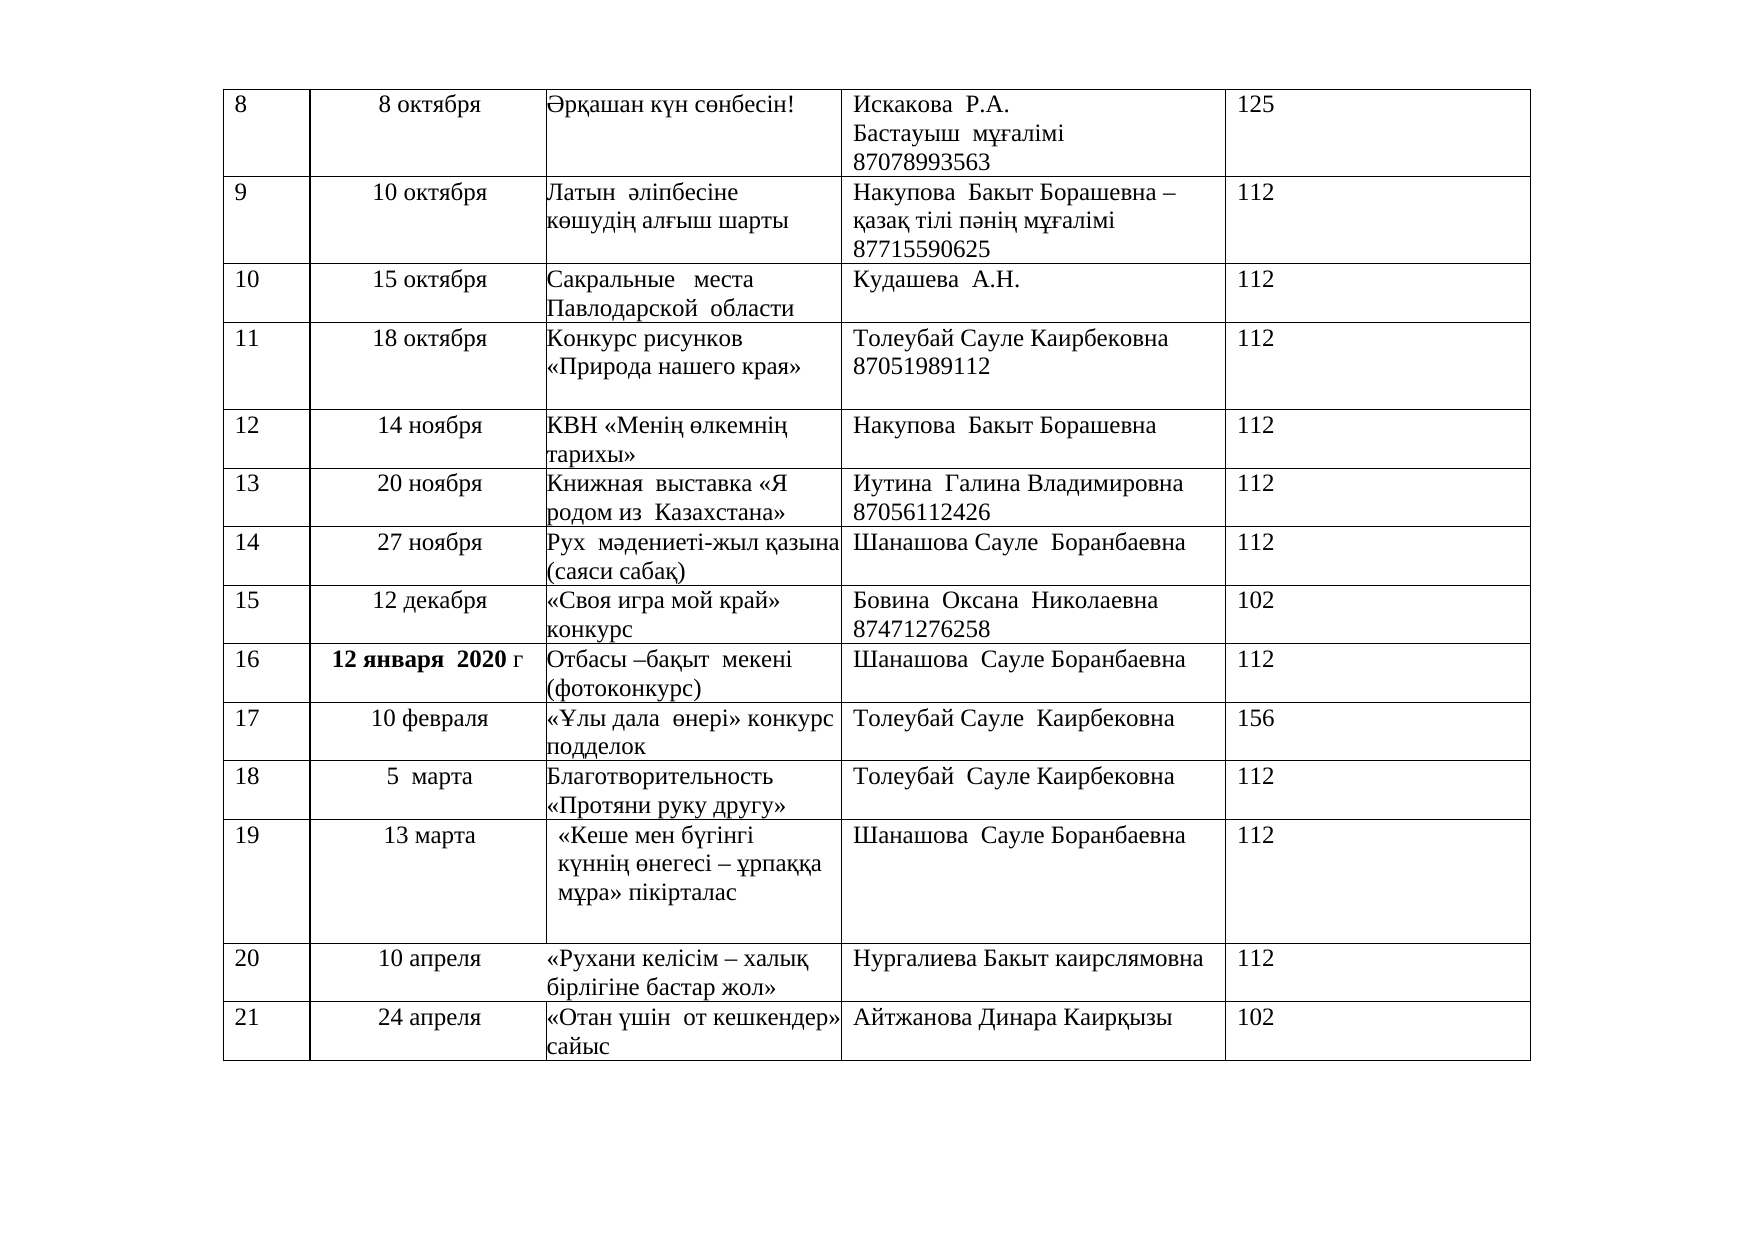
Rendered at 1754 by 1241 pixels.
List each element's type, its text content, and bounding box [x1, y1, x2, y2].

table_cell 10 февраля [311, 703, 546, 760]
table_cell Шанашова Сауле Боранбаевна [842, 820, 1225, 942]
table_cell 19 [224, 820, 309, 942]
table_cell 10 октября [311, 177, 546, 263]
table_cell 13 марта [311, 820, 546, 942]
table_cell 8 октября [311, 90, 546, 176]
table_cell Книжная выставка «Я родом из Казахстана» [547, 469, 841, 526]
table_cell Кудашева А.Н. [842, 264, 1225, 322]
table_cell 112 [1226, 527, 1530, 584]
table_cell 15 [224, 586, 309, 643]
table_cell Накупова Бакыт Борашевна – қазақ тілі пәнің мұғалімі 87715590625 [842, 177, 1225, 263]
table_cell 112 [1226, 410, 1530, 467]
table_cell 16 [224, 644, 309, 702]
table_cell Отбасы –бақыт мекені (фотоконкурс) [547, 644, 841, 702]
table_cell Конкурс рисунков «Природа нашего края» [547, 323, 841, 409]
table_cell 112 [1226, 177, 1530, 263]
table_cell Бовина Оксана Николаевна 87471276258 [842, 586, 1225, 643]
table_cell КВН «Менің өлкемнің тарихы» [547, 410, 841, 467]
table_cell 10 [224, 264, 309, 322]
table_cell Иутина Галина Владимировна 87056112426 [842, 469, 1225, 526]
table_cell Толеубай Сауле Каирбековна [842, 761, 1225, 819]
table_cell Нургалиева Бакыт каирслямовна [842, 944, 1225, 1001]
table_cell 112 [1226, 264, 1530, 322]
table_cell Накупова Бакыт Борашевна [842, 410, 1225, 467]
table_cell 8 [224, 90, 309, 176]
table_cell 12 декабря [311, 586, 546, 643]
table_cell Благотворительность «Протяни руку другу» [547, 761, 841, 819]
table_cell 112 [1226, 761, 1530, 819]
table_cell 14 [224, 527, 309, 584]
table_cell 112 [1226, 644, 1530, 702]
table_cell 156 [1226, 703, 1530, 760]
table_cell 20 [224, 944, 309, 1001]
table_cell 18 [224, 761, 309, 819]
table_cell 20 ноября [311, 469, 546, 526]
table_cell Сакральные места Павлодарской области [547, 264, 841, 322]
table_cell Латын әліпбесіне көшудің алғыш шарты [547, 177, 841, 263]
table_cell 24 апреля [311, 1002, 546, 1059]
table_cell Айтжанова Динара Каирқызы [842, 1002, 1225, 1059]
table_cell «Ұлы дала өнері» конкурс подделок [547, 703, 841, 760]
table_cell 14 ноября [311, 410, 546, 467]
table_cell 102 [1226, 586, 1530, 643]
table_cell «Отан үшін от кешкендер» сайыс [547, 1002, 841, 1059]
table_cell 12 января 2020 г [311, 644, 546, 702]
table_cell 112 [1226, 323, 1530, 409]
table_cell 11 [224, 323, 309, 409]
table_cell 27 ноября [311, 527, 546, 584]
table_cell «Рухани келісім – халық бірлігіне бастар жол» [776, 944, 841, 1001]
table_cell 17 [224, 703, 309, 760]
table_cell Шанашова Сауле Боранбаевна [842, 644, 1225, 702]
table_cell 13 [224, 469, 309, 526]
table_cell 10 апреля [311, 944, 546, 1001]
table_cell «Своя игра мой край» конкурс [547, 586, 841, 643]
table_cell Шанашова Сауле Боранбаевна [842, 527, 1225, 584]
table_cell 15 октября [311, 264, 546, 322]
table_cell 18 октября [311, 323, 546, 409]
table_cell 125 [1226, 90, 1530, 176]
table_cell 112 [1226, 820, 1530, 942]
table_cell Рух мәдениеті-жыл қазына (саяси сабақ) [547, 527, 841, 584]
table_cell Толеубай Сауле Каирбековна [842, 703, 1225, 760]
table_cell «Кеше мен бүгінгі күннің өнегесі – ұрпаққа мұра» пікірталас [547, 820, 841, 942]
table_cell Толеубай Сауле Каирбековна 87051989112 [842, 323, 1225, 409]
table_cell Әрқашан күн сөнбесін! [547, 90, 841, 176]
table_cell 21 [224, 1002, 309, 1059]
table_cell 112 [1226, 469, 1530, 526]
table_cell Искакова Р.А. Бастауыш мұғалімі 87078993563 [842, 90, 1225, 176]
table_cell 5 марта [311, 761, 546, 819]
table_cell 9 [224, 177, 309, 263]
table_cell 112 [1226, 944, 1530, 1001]
table_cell 12 [224, 410, 309, 467]
table_cell 102 [1226, 1002, 1530, 1059]
